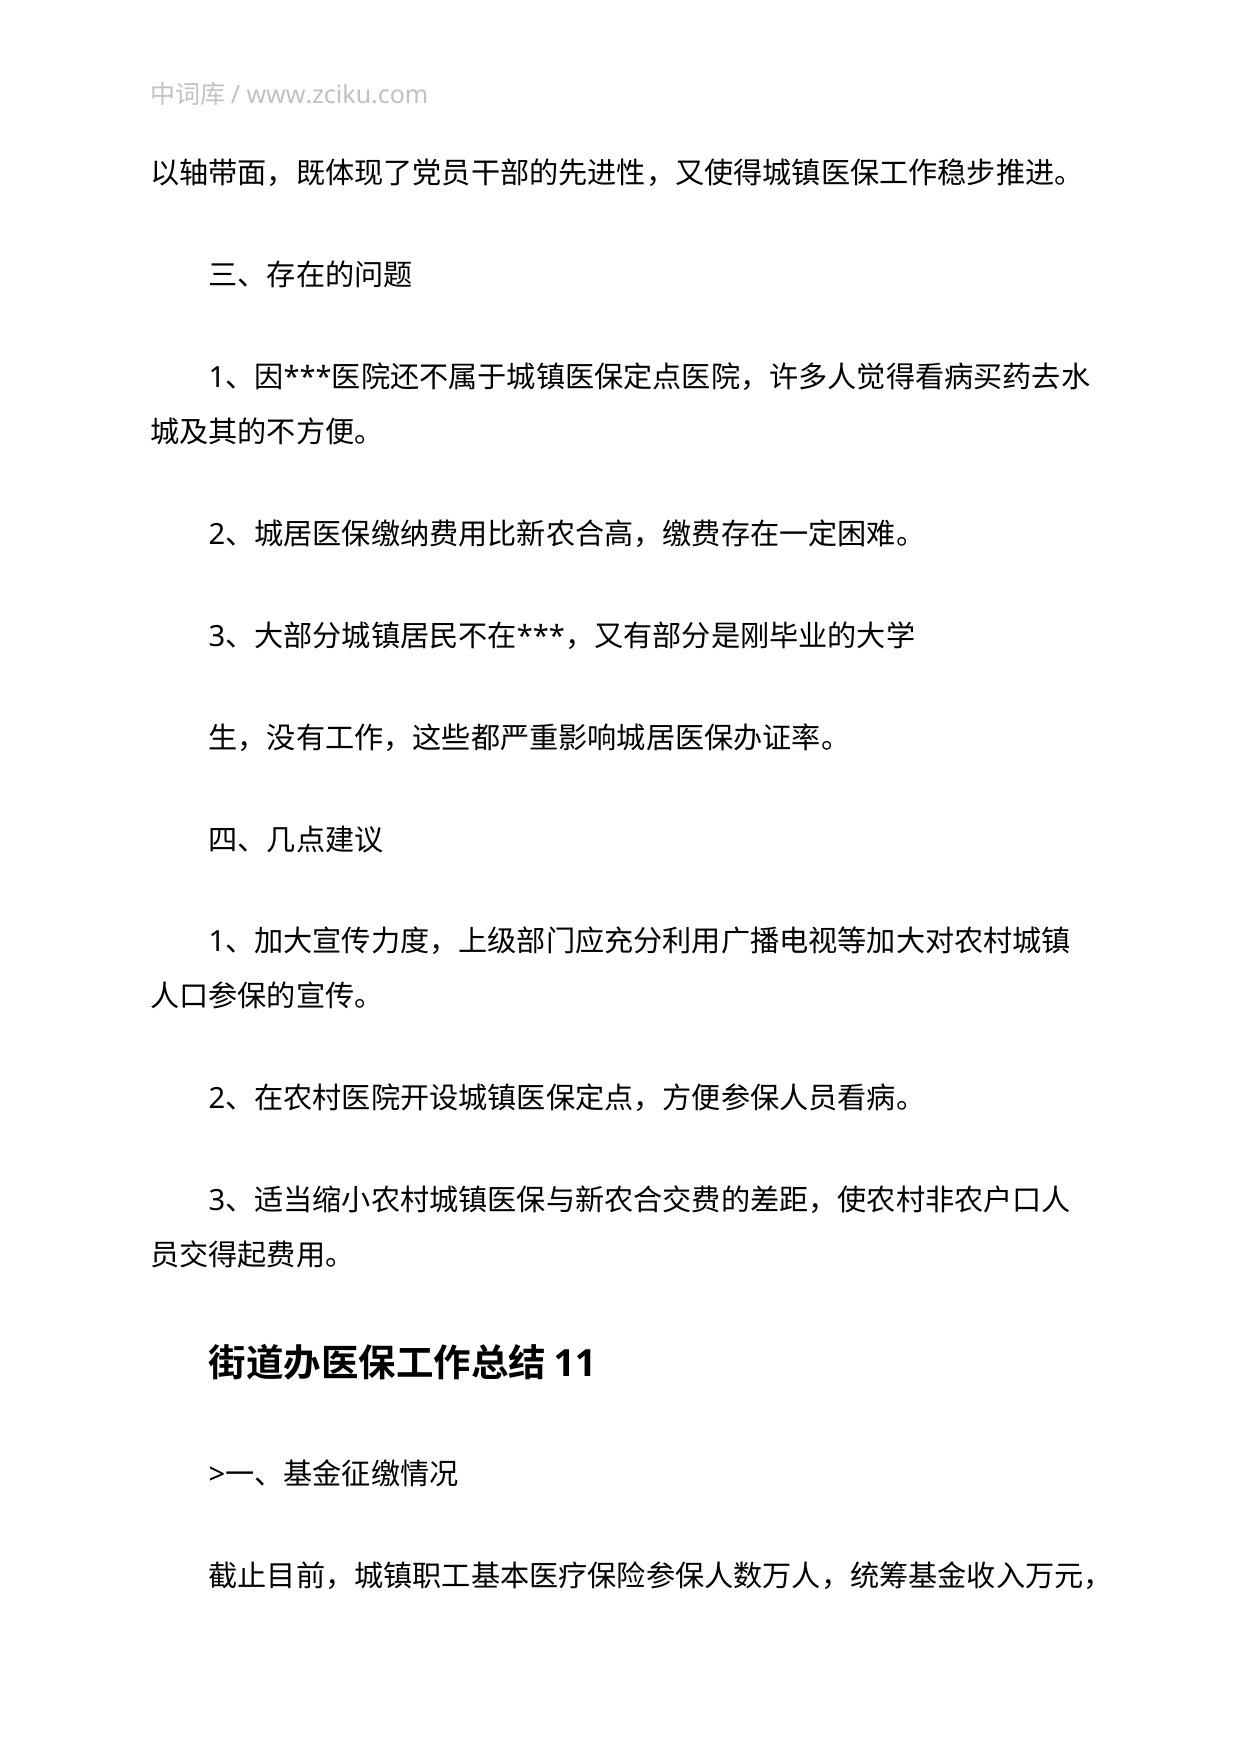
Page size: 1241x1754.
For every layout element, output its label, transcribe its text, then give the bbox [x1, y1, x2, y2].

text 三、存在的问题 [150, 252, 1090, 294]
text 2、在农村医院开设城镇医保定点，方便参保人员看病。 [150, 1074, 1090, 1117]
text 1、加大宣传力度，上级部门应充分利用广播电视等加大对农村城镇人口参保的宣传。 [150, 918, 1090, 1015]
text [150, 150, 1090, 192]
text 3、大部分城镇居民不在***，又有部分是刚毕业的大学 [150, 612, 1090, 655]
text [150, 1553, 1090, 1595]
text 2、城居医保缴纳费用比新农合高，缴费存在一定困难。 [150, 510, 1090, 553]
text 四、几点建议 [150, 816, 1090, 858]
text 1、因***医院还不属于城镇医保定点医院，许多人觉得看病买药去水城及其的不方便。 [150, 353, 1090, 451]
text 街道办医保工作总结11 [150, 1333, 1090, 1388]
text 3、适当缩小农村城镇医保与新农合交费的差距，使农村非农户口人员交得起费用。 [150, 1177, 1090, 1274]
text 生，没有工作，这些都严重影响城居医保办证率。 [150, 714, 1090, 757]
text >一、基金征缴情况 [150, 1451, 1090, 1493]
